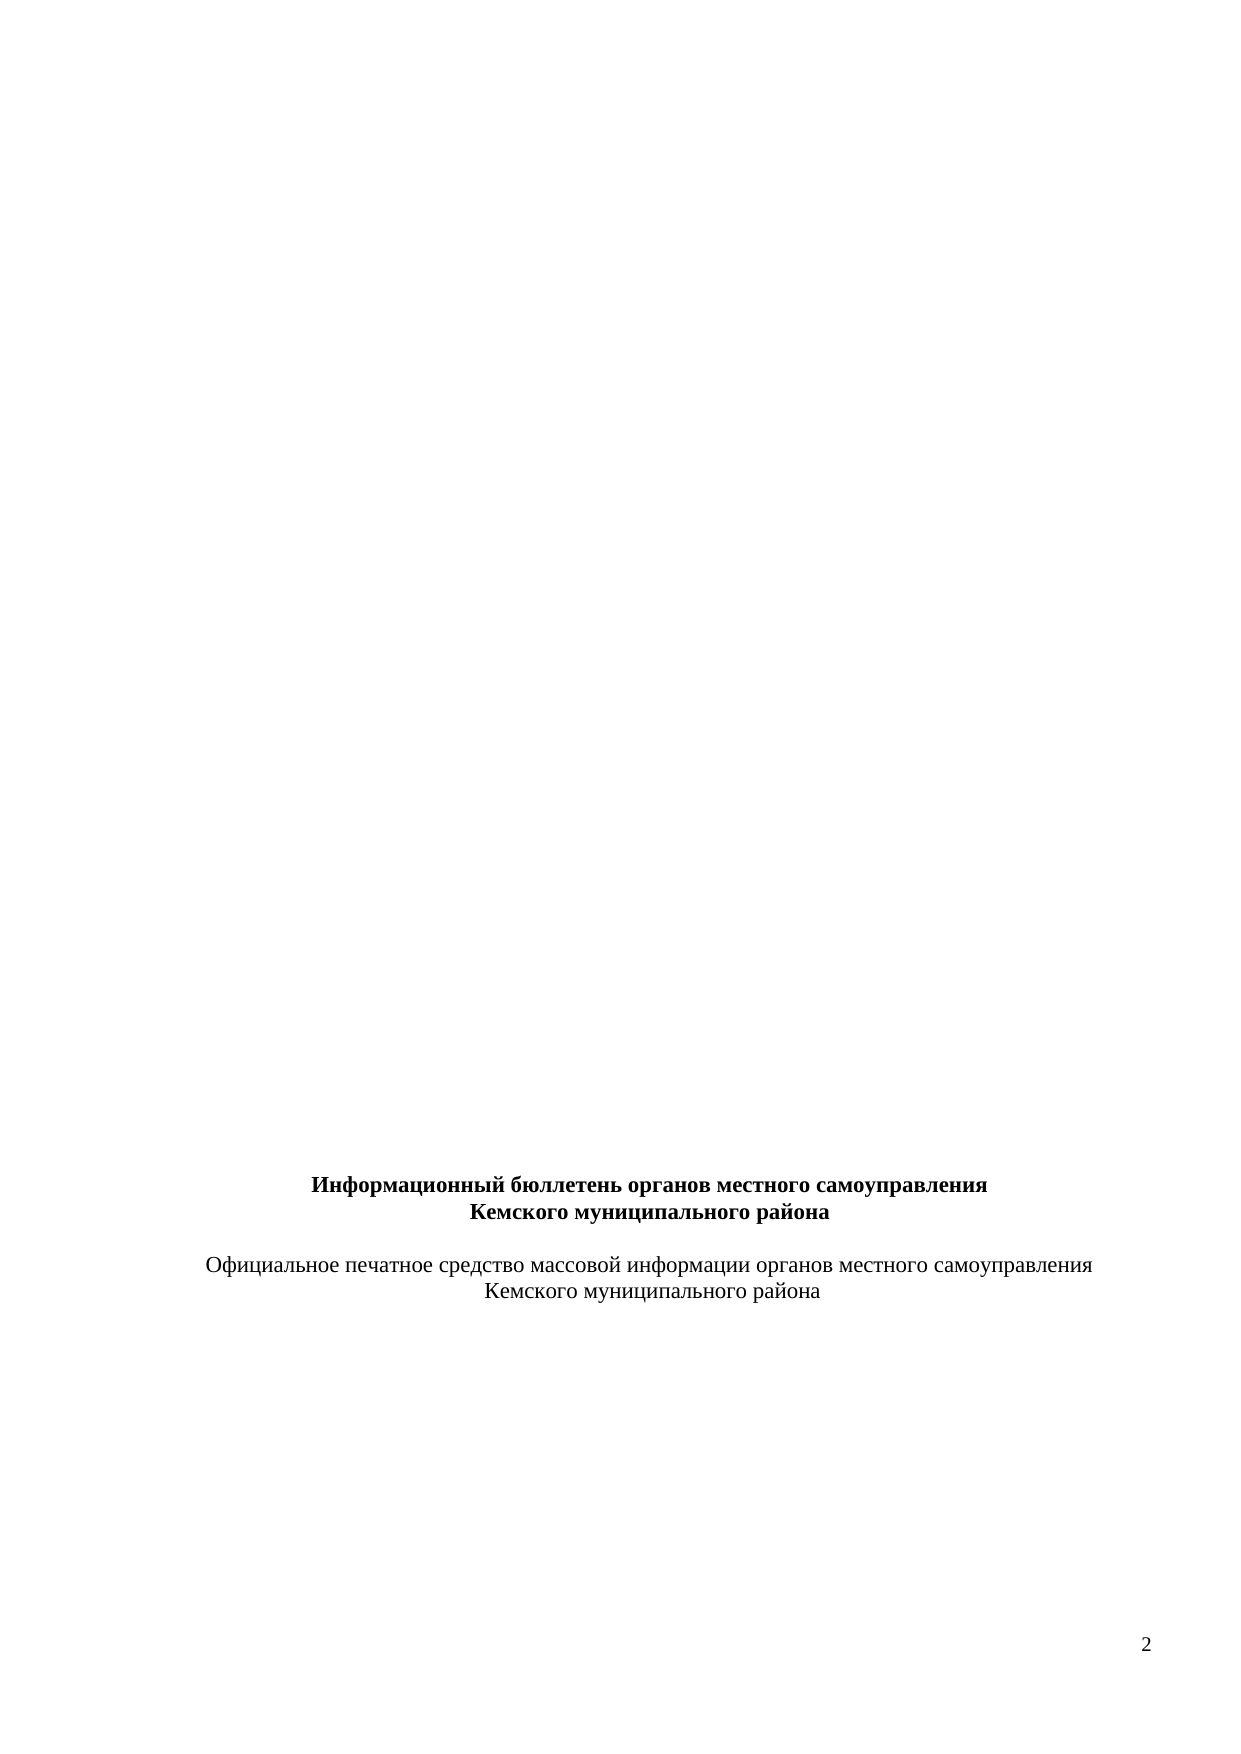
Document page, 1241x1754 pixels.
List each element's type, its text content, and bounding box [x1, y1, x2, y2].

text Кемского муниципального района [148, 1198, 1152, 1224]
text Информационный бюллетень органов местного самоуправления [148, 1172, 1152, 1198]
text Официальное печатное средство массовой информации органов местного самоуправления [148, 1251, 1152, 1277]
text Кемского муниципального района [148, 1277, 1152, 1303]
